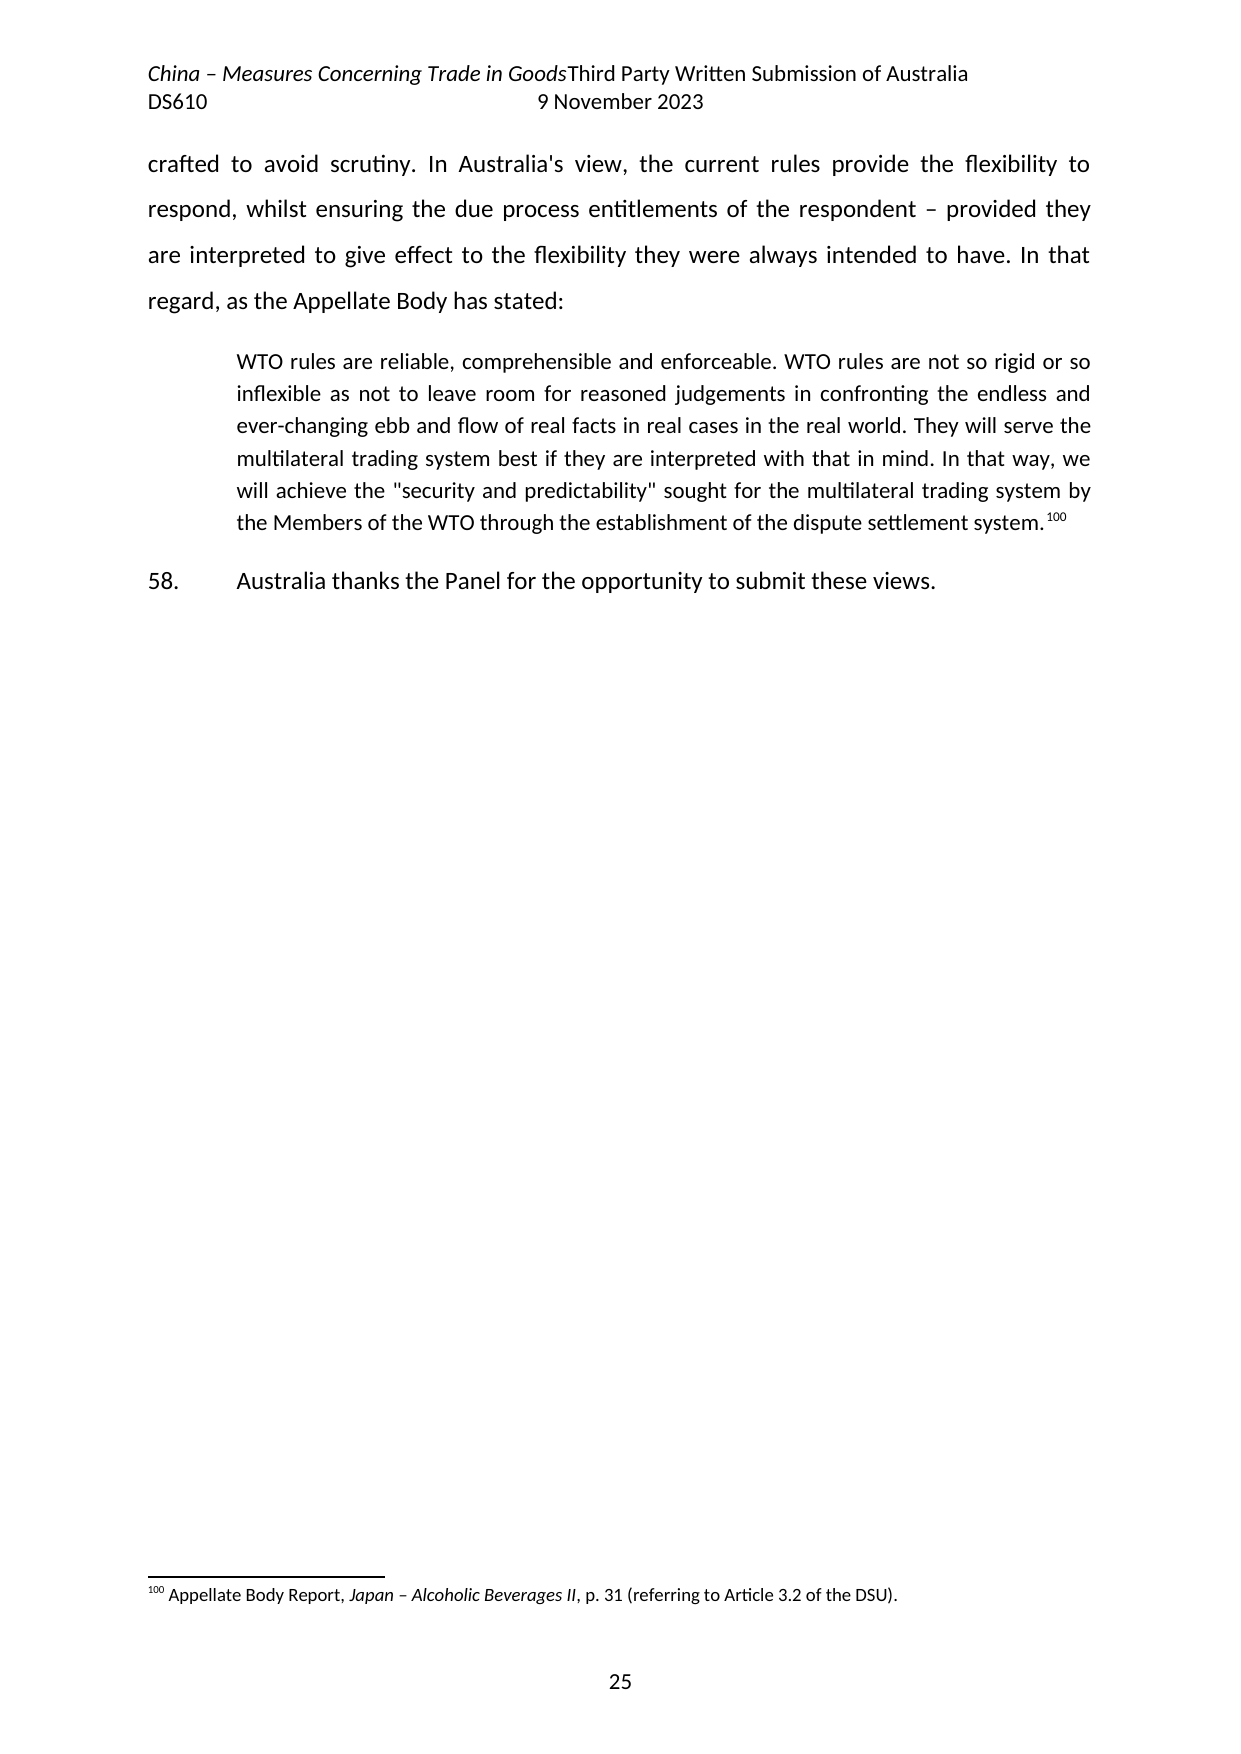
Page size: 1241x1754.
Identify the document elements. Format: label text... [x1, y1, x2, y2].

text Australia thanks the Panel for the opportunity to submit these views. [148, 565, 1092, 596]
text WTO rules are reliable, comprehensible and enforceable. WTO rules are not so rigid or so inflexible as not to leave room for reasoned judgements in confronting the endless and ever-changing ebb and flow of real facts in real cases in the real world. They will serve the multilateral trading system best if they are interpreted with that in mind. In that way, we will achieve the "security and predictability" sought for the multilateral trading system by the Members of the WTO through the establishment of the dispute settlement system. [236, 347, 1092, 536]
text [148, 148, 1092, 315]
